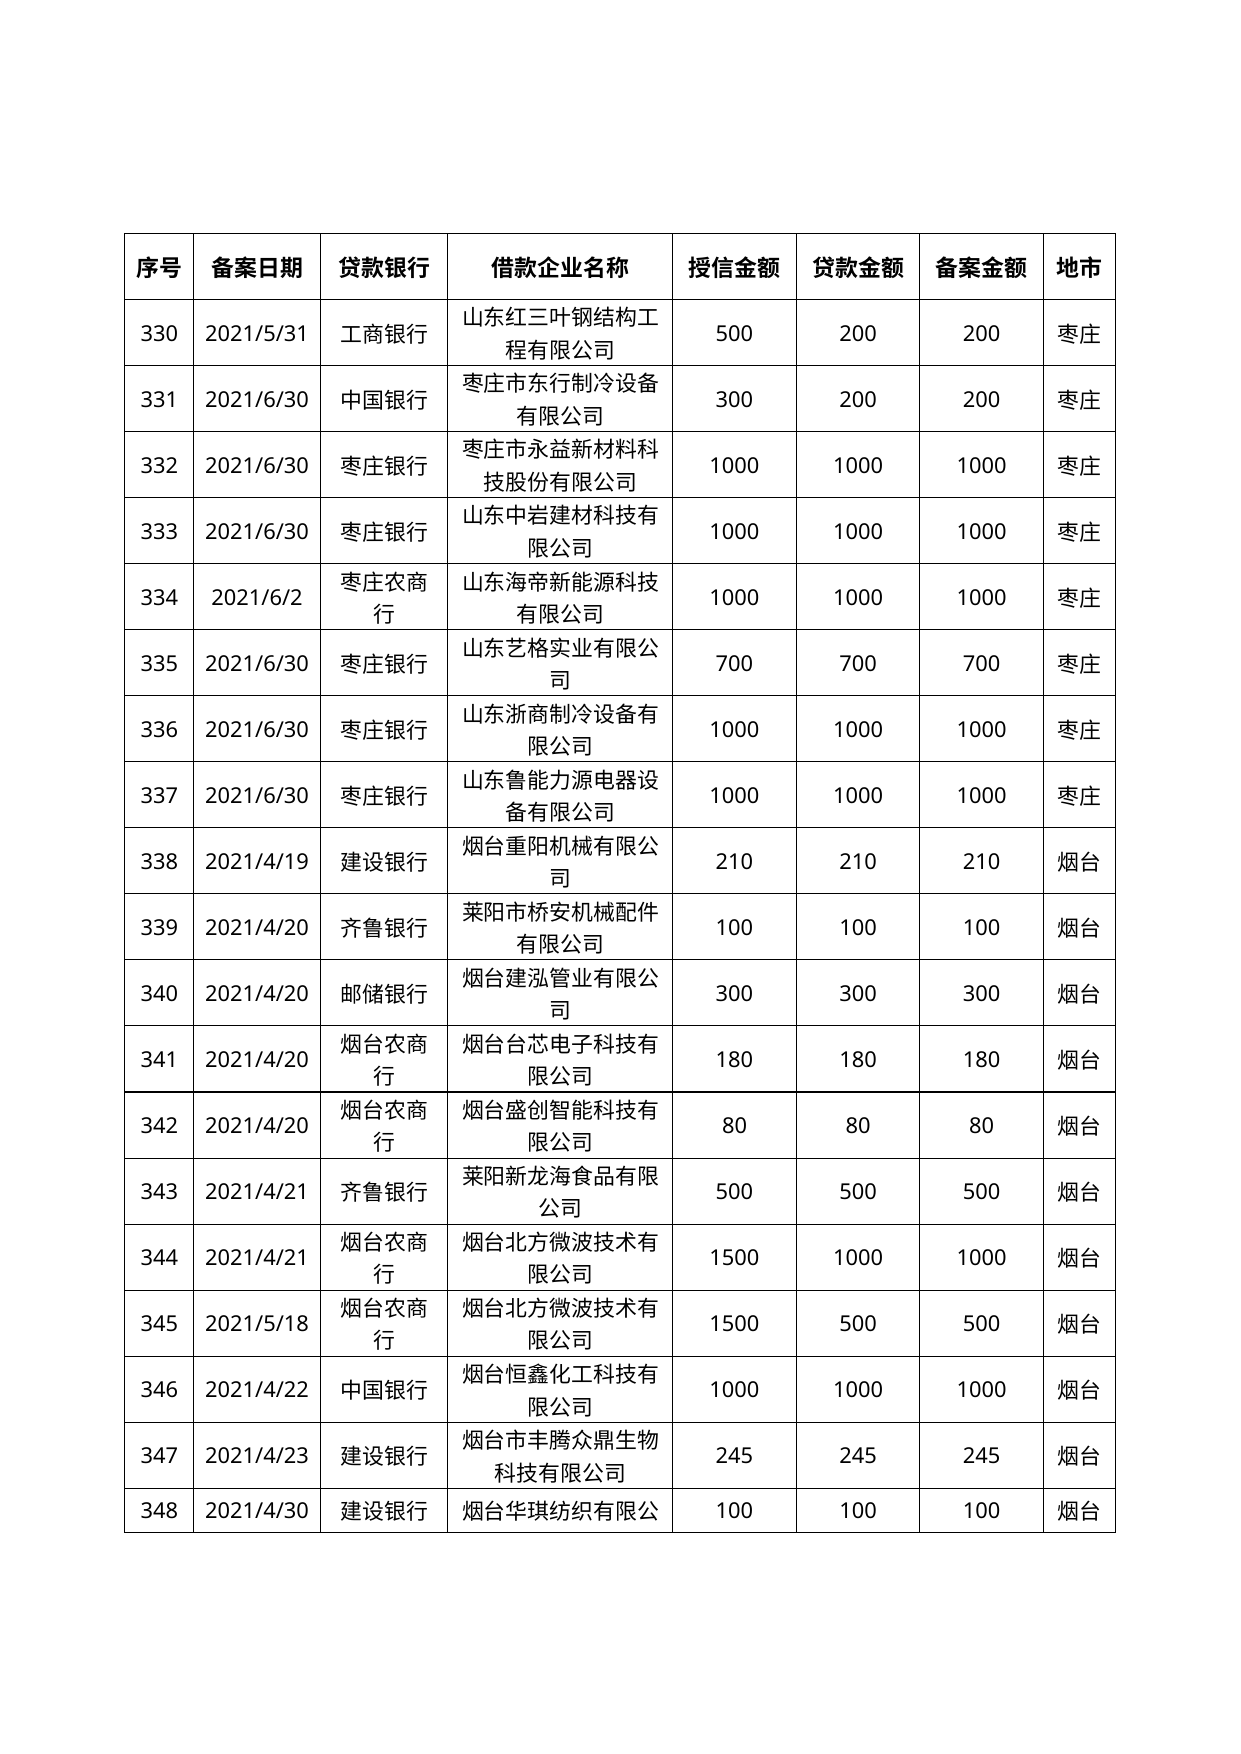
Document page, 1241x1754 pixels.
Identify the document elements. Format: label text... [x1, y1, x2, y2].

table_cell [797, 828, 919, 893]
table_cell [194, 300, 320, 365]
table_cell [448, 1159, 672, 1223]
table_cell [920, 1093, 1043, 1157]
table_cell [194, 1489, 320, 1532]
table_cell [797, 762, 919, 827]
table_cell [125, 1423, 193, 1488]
table_header 借款企业名称 [448, 234, 672, 299]
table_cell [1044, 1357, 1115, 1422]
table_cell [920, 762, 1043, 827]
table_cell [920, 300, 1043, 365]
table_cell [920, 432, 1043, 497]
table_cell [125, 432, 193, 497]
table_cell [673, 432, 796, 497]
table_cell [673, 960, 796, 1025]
table_header 备案金额 [920, 234, 1043, 299]
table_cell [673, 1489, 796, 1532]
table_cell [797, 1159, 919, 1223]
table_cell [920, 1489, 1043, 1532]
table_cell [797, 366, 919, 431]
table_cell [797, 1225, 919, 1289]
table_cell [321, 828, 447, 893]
table_header 贷款银行 [321, 234, 447, 299]
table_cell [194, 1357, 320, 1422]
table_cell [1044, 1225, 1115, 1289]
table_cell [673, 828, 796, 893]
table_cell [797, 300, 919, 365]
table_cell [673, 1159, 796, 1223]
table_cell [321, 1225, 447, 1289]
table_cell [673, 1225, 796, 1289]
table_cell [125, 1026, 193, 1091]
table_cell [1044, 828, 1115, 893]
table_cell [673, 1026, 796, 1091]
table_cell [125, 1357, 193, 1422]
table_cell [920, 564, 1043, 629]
table_header 序号 [125, 234, 193, 299]
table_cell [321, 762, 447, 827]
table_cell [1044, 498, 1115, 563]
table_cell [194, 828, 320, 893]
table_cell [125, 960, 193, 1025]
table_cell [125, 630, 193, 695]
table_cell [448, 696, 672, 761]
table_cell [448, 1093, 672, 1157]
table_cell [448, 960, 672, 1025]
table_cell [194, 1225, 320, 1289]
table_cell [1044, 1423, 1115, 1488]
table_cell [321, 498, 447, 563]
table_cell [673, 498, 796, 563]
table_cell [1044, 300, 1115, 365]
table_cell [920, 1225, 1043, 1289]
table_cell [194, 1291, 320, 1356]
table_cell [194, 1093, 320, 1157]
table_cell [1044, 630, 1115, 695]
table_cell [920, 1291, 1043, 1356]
table_header 地市 [1044, 234, 1115, 299]
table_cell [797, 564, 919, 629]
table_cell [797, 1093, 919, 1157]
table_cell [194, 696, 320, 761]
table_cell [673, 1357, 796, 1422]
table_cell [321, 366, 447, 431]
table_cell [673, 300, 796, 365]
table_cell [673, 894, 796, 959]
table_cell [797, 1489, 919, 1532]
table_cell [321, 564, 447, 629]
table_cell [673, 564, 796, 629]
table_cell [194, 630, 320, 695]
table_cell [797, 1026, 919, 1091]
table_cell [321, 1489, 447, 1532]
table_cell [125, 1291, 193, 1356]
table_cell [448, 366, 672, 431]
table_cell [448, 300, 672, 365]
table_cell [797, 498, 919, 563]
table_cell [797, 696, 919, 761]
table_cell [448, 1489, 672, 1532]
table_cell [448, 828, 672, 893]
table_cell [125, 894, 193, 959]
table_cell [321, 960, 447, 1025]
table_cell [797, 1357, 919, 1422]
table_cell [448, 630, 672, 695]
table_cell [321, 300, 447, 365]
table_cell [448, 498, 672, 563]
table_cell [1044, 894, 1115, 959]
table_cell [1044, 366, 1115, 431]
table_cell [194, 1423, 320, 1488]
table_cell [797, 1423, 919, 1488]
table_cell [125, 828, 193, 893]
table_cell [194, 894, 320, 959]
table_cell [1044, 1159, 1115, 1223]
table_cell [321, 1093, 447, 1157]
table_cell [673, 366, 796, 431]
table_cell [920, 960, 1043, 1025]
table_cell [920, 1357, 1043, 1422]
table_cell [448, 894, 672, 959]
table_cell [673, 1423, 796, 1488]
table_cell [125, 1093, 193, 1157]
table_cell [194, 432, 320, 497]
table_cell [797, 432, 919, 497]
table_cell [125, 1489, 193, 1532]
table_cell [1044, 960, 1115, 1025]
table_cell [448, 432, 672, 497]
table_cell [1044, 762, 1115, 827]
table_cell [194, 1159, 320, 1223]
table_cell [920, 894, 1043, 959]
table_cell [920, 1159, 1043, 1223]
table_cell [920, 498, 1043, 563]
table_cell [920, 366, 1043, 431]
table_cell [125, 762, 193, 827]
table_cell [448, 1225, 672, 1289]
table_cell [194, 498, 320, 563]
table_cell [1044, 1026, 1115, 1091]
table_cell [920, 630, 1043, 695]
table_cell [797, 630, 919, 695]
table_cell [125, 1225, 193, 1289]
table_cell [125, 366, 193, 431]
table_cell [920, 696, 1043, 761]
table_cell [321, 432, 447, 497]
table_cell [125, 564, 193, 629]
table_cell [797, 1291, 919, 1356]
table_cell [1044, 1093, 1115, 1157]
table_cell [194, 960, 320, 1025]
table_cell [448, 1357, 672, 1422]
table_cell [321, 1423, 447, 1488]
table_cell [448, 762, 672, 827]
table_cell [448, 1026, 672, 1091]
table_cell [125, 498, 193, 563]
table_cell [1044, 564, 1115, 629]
table_header 备案日期 [194, 234, 320, 299]
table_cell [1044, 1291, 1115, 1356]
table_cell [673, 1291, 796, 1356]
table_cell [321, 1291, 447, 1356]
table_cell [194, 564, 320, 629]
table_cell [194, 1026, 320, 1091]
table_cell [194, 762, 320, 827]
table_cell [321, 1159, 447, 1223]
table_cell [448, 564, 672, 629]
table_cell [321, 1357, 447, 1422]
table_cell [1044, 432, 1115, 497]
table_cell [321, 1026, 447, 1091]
table_header 贷款金额 [797, 234, 919, 299]
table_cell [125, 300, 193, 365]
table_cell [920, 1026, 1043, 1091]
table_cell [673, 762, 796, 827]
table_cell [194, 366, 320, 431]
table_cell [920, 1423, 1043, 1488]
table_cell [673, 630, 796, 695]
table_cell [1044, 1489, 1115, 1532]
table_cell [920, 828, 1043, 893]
table_header 授信金额 [673, 234, 796, 299]
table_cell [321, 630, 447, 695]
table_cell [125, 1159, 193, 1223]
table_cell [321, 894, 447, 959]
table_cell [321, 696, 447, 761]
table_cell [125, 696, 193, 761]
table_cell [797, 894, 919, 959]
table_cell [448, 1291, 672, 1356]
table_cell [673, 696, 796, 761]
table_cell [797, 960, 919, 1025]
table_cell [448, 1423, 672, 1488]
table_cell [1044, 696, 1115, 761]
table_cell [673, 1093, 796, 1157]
